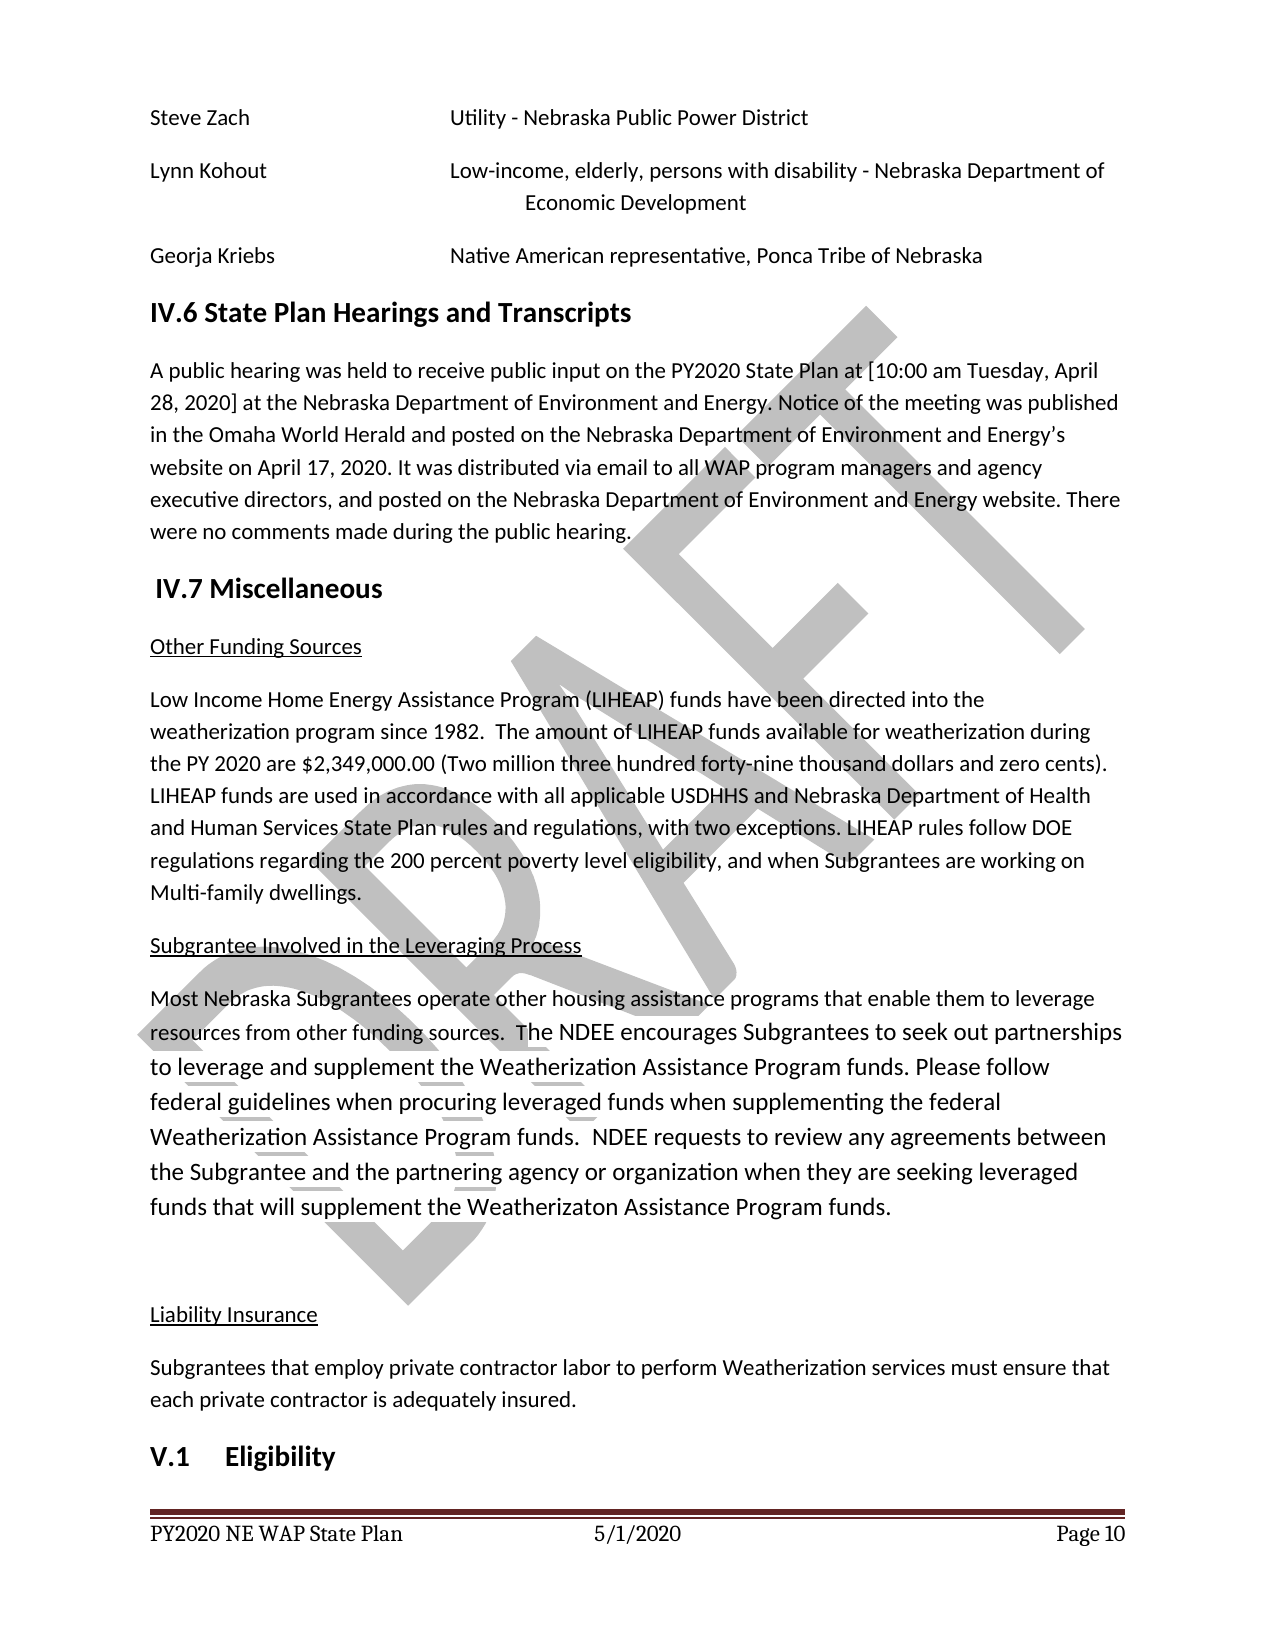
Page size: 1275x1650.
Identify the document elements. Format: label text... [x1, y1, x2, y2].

text Other Funding Sources [150, 632, 1125, 660]
text Low Income Home Energy Assistance Program (LIHEAP) funds have been directed into the weatherization program since 1982. The amount of LIHEAP funds available for weatherization during the PY 2020 are $2,349,000.00 (Two million three hundred forty-nine thousand dollars and zero cents). LIHEAP funds are used in accordance with all applicable USDHHS and Nebraska Department of Health and Human Services State Plan rules and regulations, with two exceptions. LIHEAP rules follow DOE regulations regarding the 200 percent poverty level eligibility, and when Subgrantees are working on Multi-family dwellings. [150, 685, 1125, 906]
text Lynn Kohout Low-income, elderly, persons with disability - Nebraska Department of Economic Development [150, 156, 1125, 216]
text Steve Zach Utility - Nebraska Public Power District [150, 103, 1125, 131]
text IV.6 State Plan Hearings and Transcripts [150, 294, 1125, 330]
text V.1 Eligibility [150, 1438, 1125, 1474]
text Subgrantees that employ private contractor labor to perform Weatherization services must ensure that each private contractor is adequately insured. [150, 1353, 1125, 1413]
text Subgrantee Involved in the Leveraging Process [150, 931, 1125, 959]
text Liability Insurance [150, 1300, 1125, 1328]
text IV.7 Miscellaneous [150, 570, 1125, 606]
text Most Nebraska Subgrantees operate other housing assistance programs that enable them to leverage resources from other funding sources. The NDEE encourages Subgrantees to seek out partnerships to leverage and supplement the Weatherization Assistance Program funds. Please follow federal guidelines when procuring leveraged funds when supplementing the federal Weatherization Assistance Program funds. NDEE requests to review any agreements between the Subgrantee and the partnering agency or organization when they are seeking leveraged funds that will supplement the Weatherizaton Assistance Program funds. [150, 984, 1125, 1222]
text A public hearing was held to receive public input on the PY2020 State Plan at [10:00 am Tuesday, April 28, 2020] at the Nebraska Department of Environment and Energy. Notice of the meeting was published in the Omaha World Herald and posted on the Nebraska Department of Environment and Energy’s website on April 17, 2020. It was distributed via email to all WAP program managers and agency executive directors, and posted on the Nebraska Department of Environment and Energy website. There were no comments made during the public hearing. [150, 356, 1125, 545]
text Georja Kriebs Native American representative, Ponca Tribe of Nebraska [150, 241, 1125, 269]
